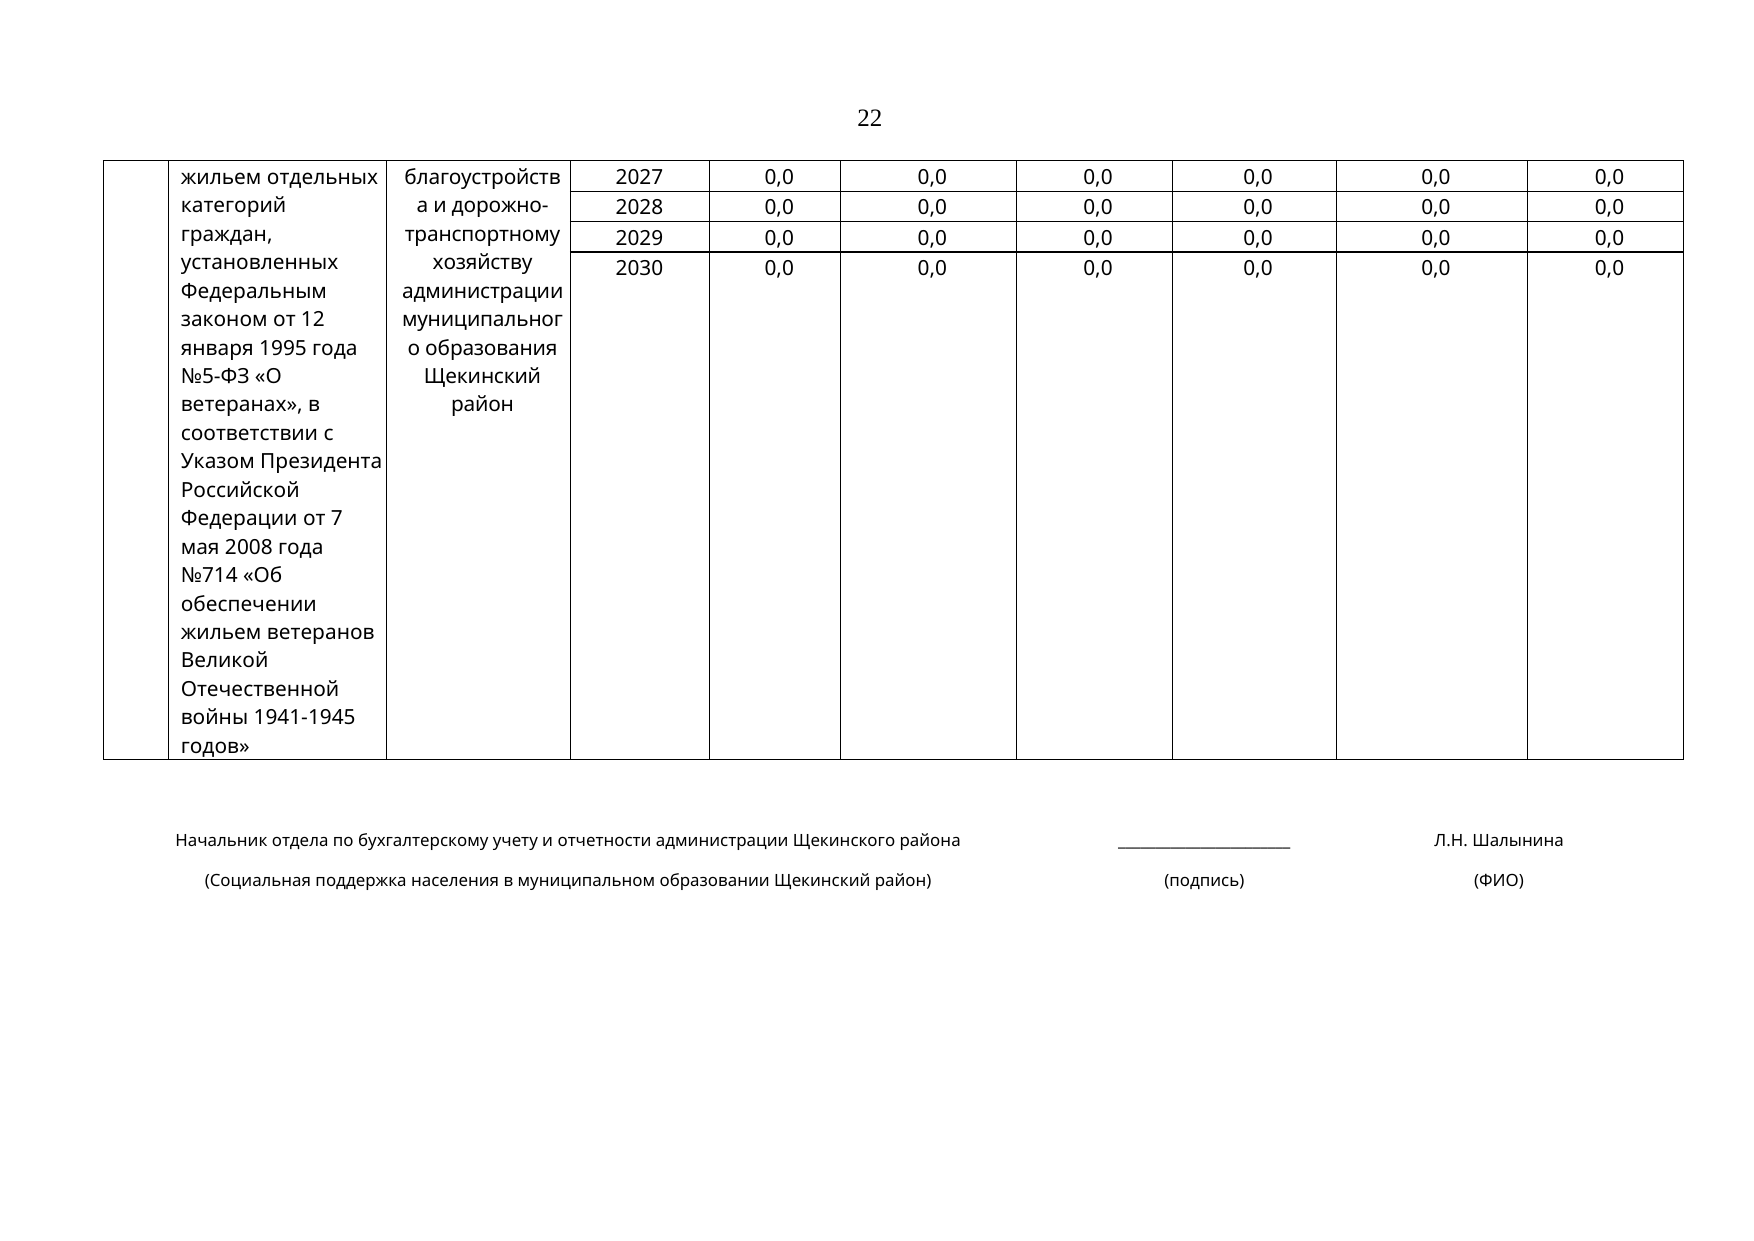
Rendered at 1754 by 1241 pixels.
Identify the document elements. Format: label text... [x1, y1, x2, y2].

table_cell 0,0 [841, 192, 1016, 221]
table_cell 0,0 [710, 161, 840, 191]
table_cell 0,0 [710, 192, 840, 221]
table_cell 0,0 [841, 253, 1016, 759]
table_cell 0,0 [1173, 192, 1336, 221]
table_header _______________________ (подпись) [1070, 829, 1338, 908]
table_cell 0,0 [1337, 192, 1527, 221]
table_cell 2029 [571, 222, 709, 251]
table_cell 0,0 [1017, 253, 1172, 759]
table_cell 2027 [571, 161, 709, 191]
table_cell 0,0 [1528, 253, 1683, 759]
table_cell 2028 [571, 192, 709, 221]
table_cell 0,0 [1017, 192, 1172, 221]
table_cell 0,0 [1337, 222, 1527, 251]
table_cell 0,0 [710, 222, 840, 251]
table_cell 0,0 [841, 161, 1016, 191]
table_header Начальник отдела по бухгалтерскому учету и отчетности администрации Щекинского района (Социальная поддержка населения в муниципальном образовании Щекинский район) [66, 829, 1070, 908]
table_cell 0,0 [1337, 253, 1527, 759]
table_header Л.Н. Шалынина (ФИО) [1338, 829, 1659, 908]
table_cell 0,0 [1528, 192, 1683, 221]
table_cell 0,0 [1017, 222, 1172, 251]
table_cell 0,0 [1528, 222, 1683, 251]
table_cell 0,0 [1173, 253, 1336, 759]
table_cell 0,0 [1173, 222, 1336, 251]
table_cell 2030 [571, 253, 709, 759]
table_cell 0,0 [1528, 161, 1683, 191]
table_cell 0,0 [710, 253, 840, 759]
table_cell 0,0 [1173, 161, 1336, 191]
table_cell 0,0 [1017, 161, 1172, 191]
table_cell 0,0 [1337, 161, 1527, 191]
table_cell 0,0 [841, 222, 1016, 251]
